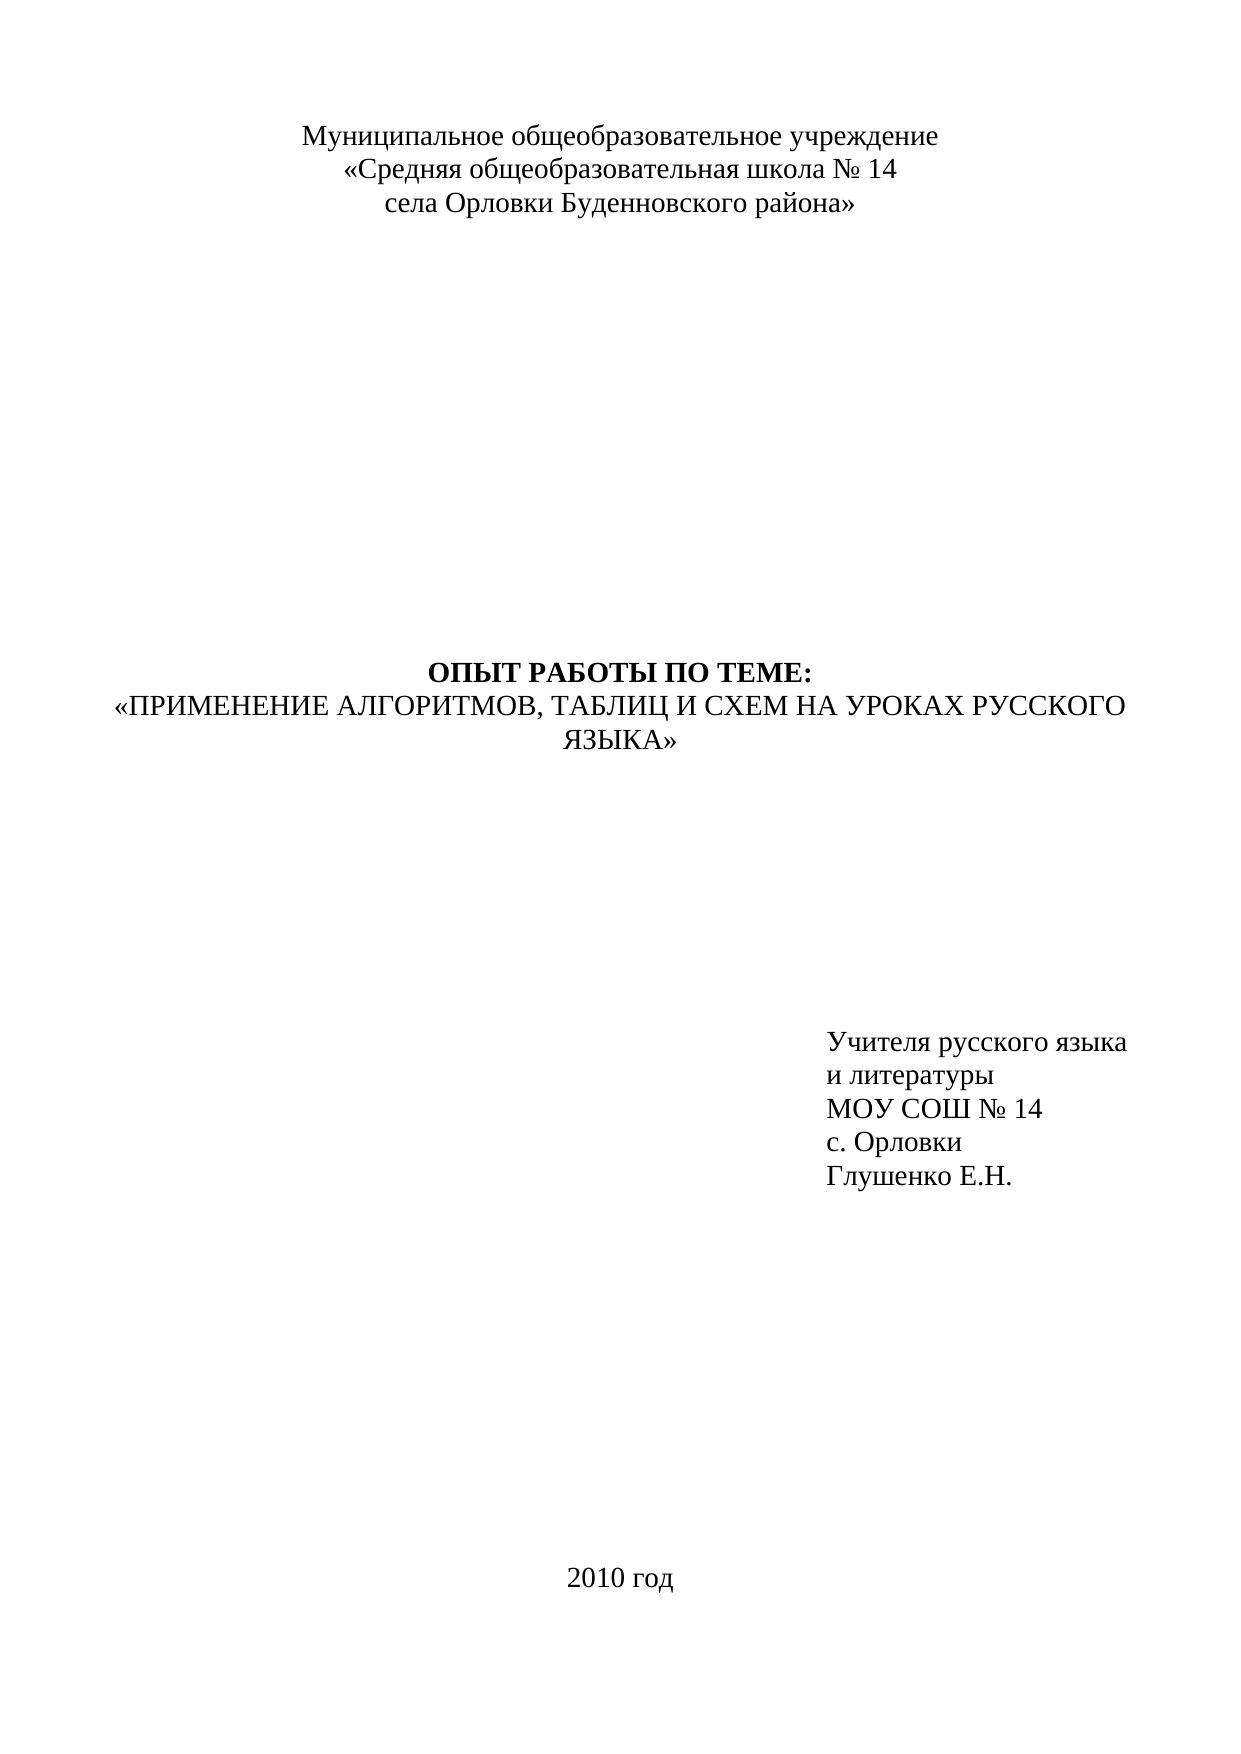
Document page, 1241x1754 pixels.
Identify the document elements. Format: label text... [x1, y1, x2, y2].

text села Орловки Буденновского района» [89, 185, 1152, 219]
text 2010 год [89, 1560, 1152, 1594]
text Учителя русского языка [826, 1024, 1152, 1057]
text с. Орловки [826, 1124, 1152, 1158]
text «ПРИМЕНЕНИЕ АЛГОРИТМОВ, ТАБЛИЦ И СХЕМ НА УРОКАХ РУССКОГО ЯЗЫКА» [89, 688, 1152, 755]
text Глушенко Е.Н. [826, 1158, 1152, 1191]
text ОПЫТ РАБОТЫ ПО ТЕМЕ: [89, 655, 1152, 688]
text Муниципальное общеобразовательное учреждение [89, 118, 1152, 152]
text и литературы [826, 1057, 1152, 1091]
text «Средняя общеобразовательная школа № 14 [89, 152, 1152, 185]
text МОУ СОШ № 14 [826, 1091, 1152, 1124]
